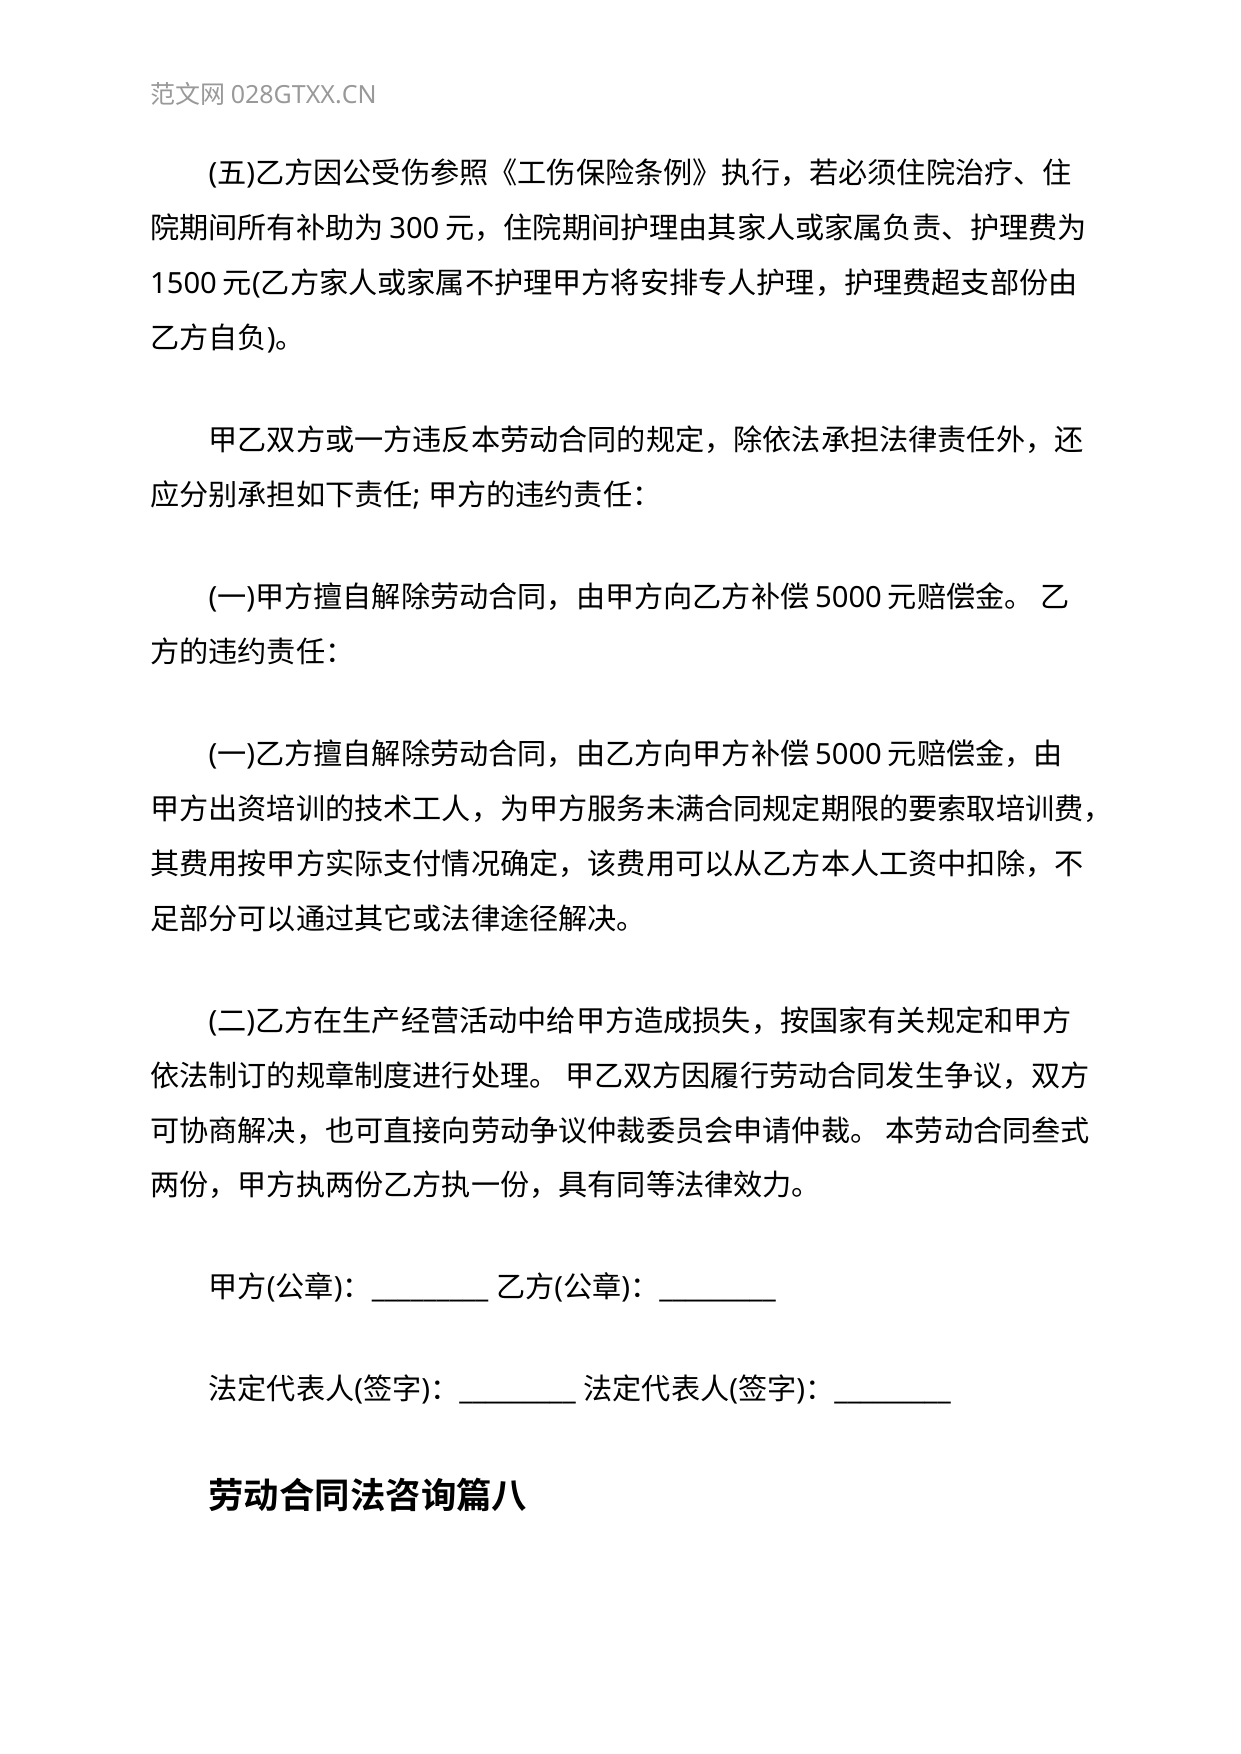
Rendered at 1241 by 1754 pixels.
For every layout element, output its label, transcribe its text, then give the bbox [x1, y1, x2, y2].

text 甲方(公章)：_________ 乙方(公章)：_________ [150, 1264, 1090, 1306]
text 劳动合同法咨询篇八 [150, 1468, 1090, 1519]
text (一)乙方擅自解除劳动合同，由乙方向甲方补偿5000元赔偿金，由甲方出资培训的技术工人，为甲方服务未满合同规定期限的要索取培训费，其费用按甲方实际支付情况确定，该费用可以从乙方本人工资中扣除，不足部分可以通过其它或法律途径解决。 [150, 731, 1090, 938]
text (五)乙方因公受伤参照《工伤保险条例》执行，若必须住院治疗、住院期间所有补助为300元，住院期间护理由其家人或家属负责、护理费为1500元(乙方家人或家属不护理甲方将安排专人护理，护理费超支部份由乙方自负)。 [150, 150, 1090, 357]
text (一)甲方擅自解除劳动合同，由甲方向乙方补偿5000元赔偿金。 乙方的违约责任： [150, 574, 1090, 671]
text (二)乙方在生产经营活动中给甲方造成损失，按国家有关规定和甲方依法制订的规章制度进行处理。 甲乙双方因履行劳动合同发生争议，双方可协商解决，也可直接向劳动争议仲裁委员会申请仲裁。 本劳动合同叁式两份，甲方执两份乙方执一份，具有同等法律效力。 [150, 997, 1090, 1204]
text 甲乙双方或一方违反本劳动合同的规定，除依法承担法律责任外，还应分别承担如下责任; 甲方的违约责任： [150, 417, 1090, 514]
text 法定代表人(签字)：_________ 法定代表人(签字)：_________ [150, 1366, 1090, 1408]
